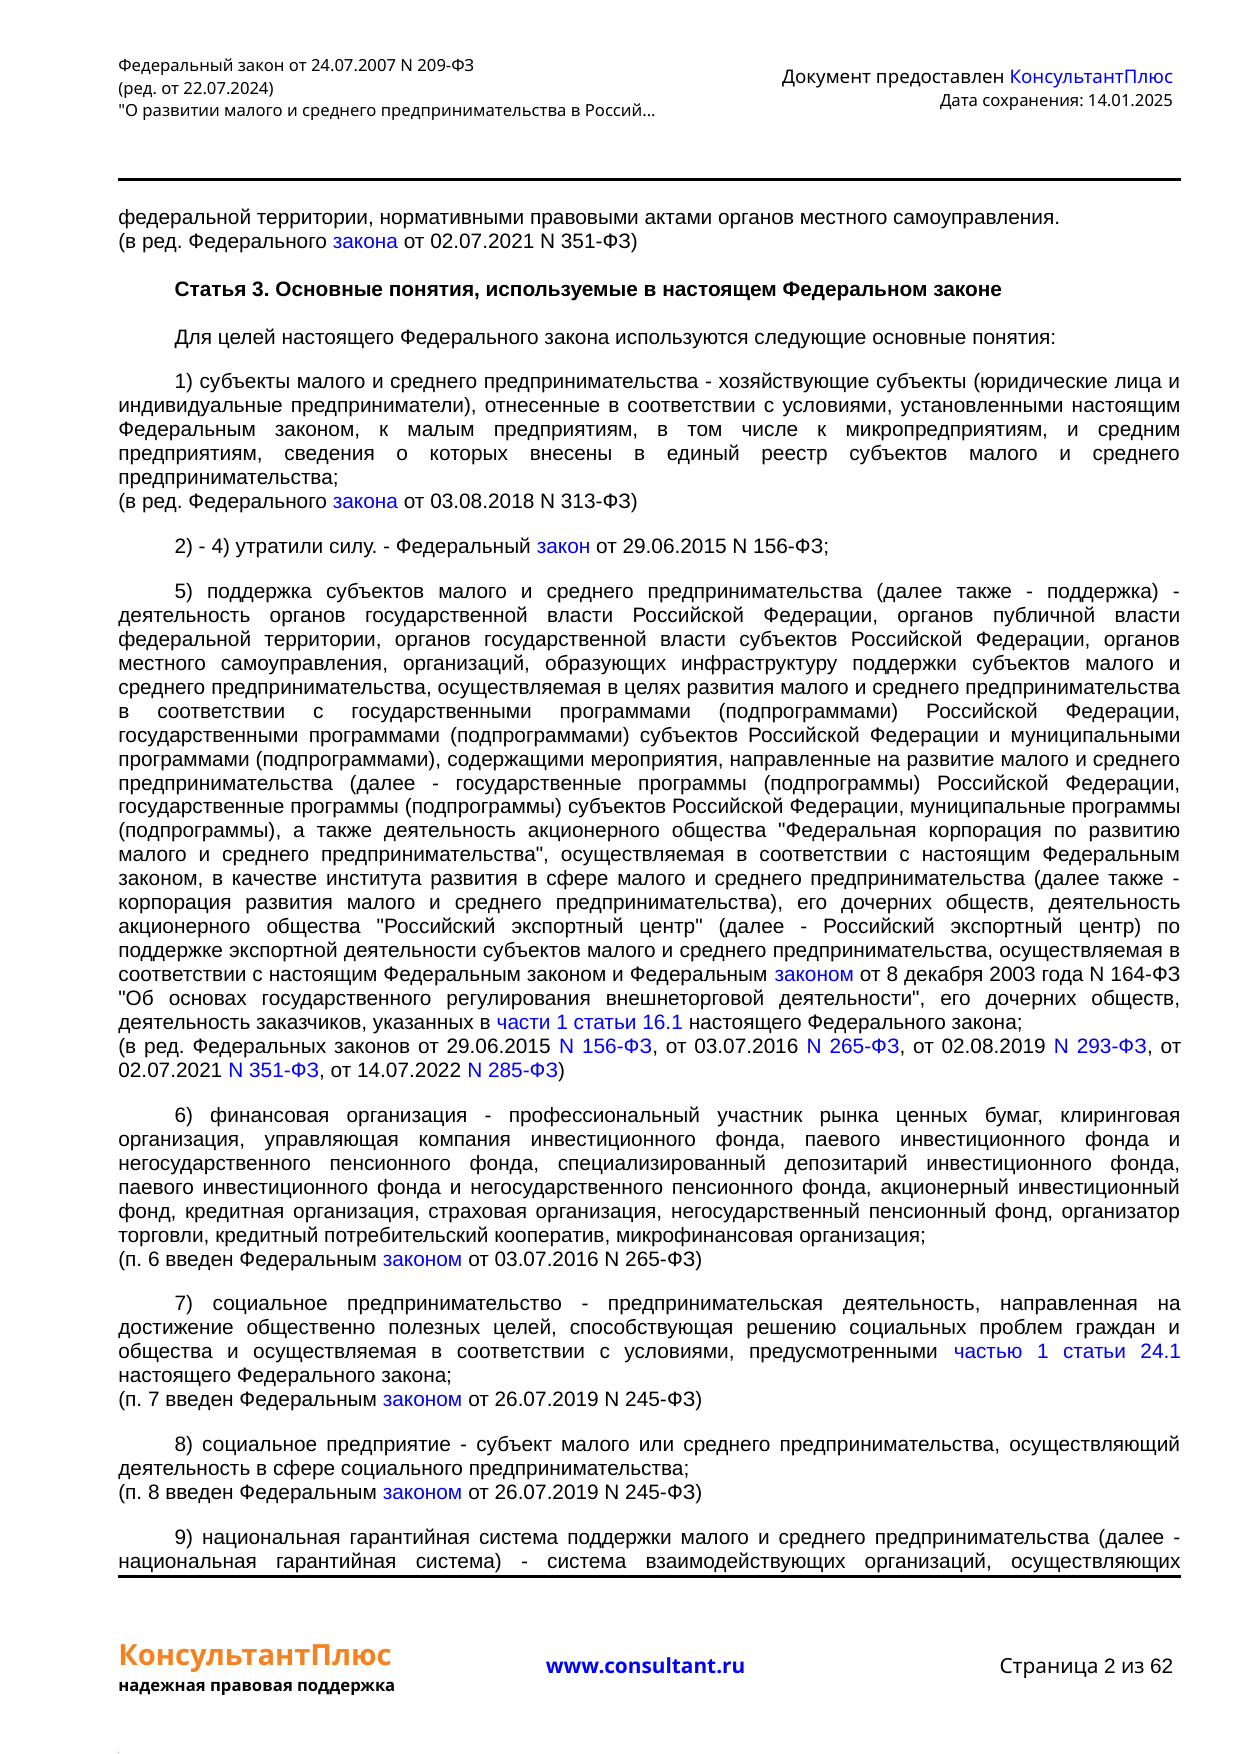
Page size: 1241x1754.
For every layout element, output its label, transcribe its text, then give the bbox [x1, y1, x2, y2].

text (п. 7 введен Федеральным законом от 26.07.2019 N 245-ФЗ) [118, 1387, 1181, 1411]
text 7) социальное предпринимательство - предпринимательская деятельность, направленная на достижение общественно полезных целей, способствующая решению социальных проблем граждан и общества и осуществляемая в соответствии с условиями, предусмотренными частью 1 статьи 24.1 настоящего Федерального закона; [118, 1291, 1181, 1387]
title Статья 3. Основные понятия, используемые в настоящем Федеральном законе [118, 277, 1181, 301]
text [118, 205, 1181, 229]
text (п. 8 введен Федеральным законом от 26.07.2019 N 245-ФЗ) [118, 1480, 1181, 1504]
text 6) финансовая организация - профессиональный участник рынка ценных бумаг, клиринговая организация, управляющая компания инвестиционного фонда, паевого инвестиционного фонда и негосударственного пенсионного фонда, специализированный депозитарий инвестиционного фонда, паевого инвестиционного фонда и негосударственного пенсионного фонда, акционерный инвестиционный фонд, кредитная организация, страховая организация, негосударственный пенсионный фонд, организатор торговли, кредитный потребительский кооператив, микрофинансовая организация; [118, 1103, 1181, 1246]
text 2) - 4) утратили силу. - Федеральный закон от 29.06.2015 N 156-ФЗ; [118, 534, 1181, 558]
text 1) субъекты малого и среднего предпринимательства - хозяйствующие субъекты (юридические лица и индивидуальные предприниматели), отнесенные в соответствии с условиями, установленными настоящим Федеральным законом, к малым предприятиям, в том числе к микропредприятиям, и средним предприятиям, сведения о которых внесены в единый реестр субъектов малого и среднего предпринимательства; [118, 369, 1181, 489]
text (п. 6 введен Федеральным законом от 03.07.2016 N 265-ФЗ) [118, 1246, 1181, 1270]
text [118, 1524, 1181, 1572]
text Для целей настоящего Федерального закона используются следующие основные понятия: [118, 324, 1181, 348]
text (в ред. Федерального закона от 03.08.2018 N 313-ФЗ) [118, 489, 1181, 513]
text (в ред. Федеральных законов от 29.06.2015 N 156-ФЗ, от 03.07.2016 N 265-ФЗ, от 02.08.2019 N 293-ФЗ, от 02.07.2021 N 351-ФЗ, от 14.07.2022 N 285-ФЗ) [118, 1034, 1181, 1082]
text 5) поддержка субъектов малого и среднего предпринимательства (далее также - поддержка) - деятельность органов государственной власти Российской Федерации, органов публичной власти федеральной территории, органов государственной власти субъектов Российской Федерации, органов местного самоуправления, организаций, образующих инфраструктуру поддержки субъектов малого и среднего предпринимательства, осуществляемая в целях развития малого и среднего предпринимательства в соответствии с государственными программами (подпрограммами) Российской Федерации, государственными программами (подпрограммами) субъектов Российской Федерации и муниципальными программами (подпрограммами), содержащими мероприятия, направленные на развитие малого и среднего предпринимательства (далее - государственные программы (подпрограммы) Российской Федерации, государственные программы (подпрограммы) субъектов Российской Федерации, муниципальные программы (подпрограммы), а также деятельность акционерного общества "Федеральная корпорация по развитию малого и среднего предпринимательства", осуществляемая в соответствии с настоящим Федеральным законом, в качестве института развития в сфере малого и среднего предпринимательства (далее также - корпорация развития малого и среднего предпринимательства), его дочерних обществ, деятельность акционерного общества "Российский экспортный центр" (далее - Российский экспортный центр) по поддержке экспортной деятельности субъектов малого и среднего предпринимательства, осуществляемая в соответствии с настоящим Федеральным законом и Федеральным законом от 8 декабря 2003 года N 164-ФЗ "Об основах государственного регулирования внешнеторговой деятельности", его дочерних обществ, деятельность заказчиков, указанных в части 1 статьи 16.1 настоящего Федерального закона; [118, 579, 1181, 1034]
text (в ред. Федерального закона от 02.07.2021 N 351-ФЗ) [118, 229, 1181, 253]
text 8) социальное предприятие - субъект малого или среднего предпринимательства, осуществляющий деятельность в сфере социального предпринимательства; [118, 1432, 1181, 1480]
